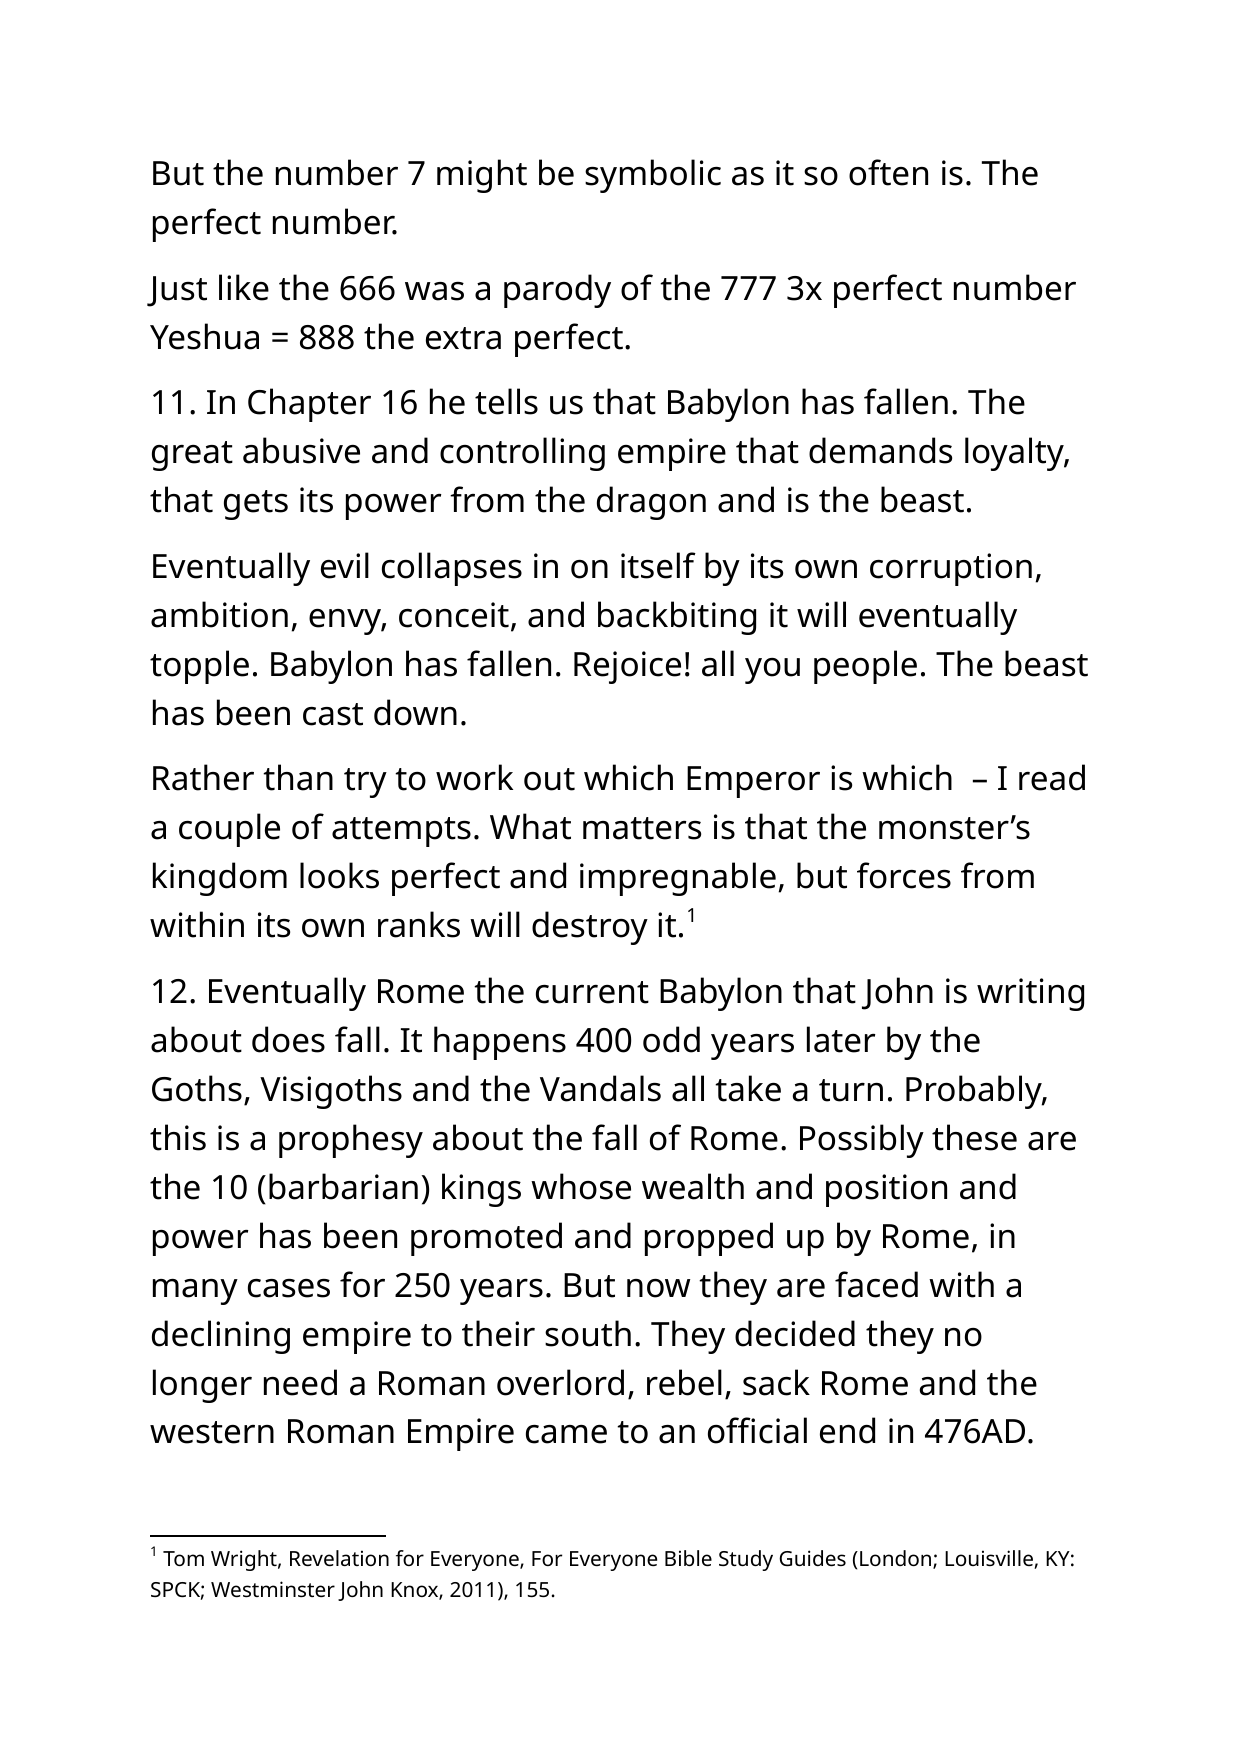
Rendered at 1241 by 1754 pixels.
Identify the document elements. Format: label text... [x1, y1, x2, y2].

text Just like the 666 was a parody of the 777 3x perfect number Yeshua = 888 the extra perfect. [150, 264, 1090, 359]
text Eventually evil collapses in on itself by its own corruption, ambition, envy, conceit, and backbiting it will eventually topple. Babylon has fallen. Rejoice! all you people. The beast has been cast down. [150, 543, 1090, 735]
text 12. Eventually Rome the current Babylon that John is writing about does fall. It happens 400 odd years later by the Goths, Visigoths and the Vandals all take a turn. Probably, this is a prophesy about the fall of Rome. Possibly these are the 10 (barbarian) kings whose wealth and position and power has been promoted and propped up by Rome, in many cases for 250 years. But now they are faced with a declining empire to their south. They decided they no longer need a Roman overlord, rebel, sack Rome and the western Roman Empire came to an official end in 476AD. [150, 968, 1090, 1454]
text 11. In Chapter 16 he tells us that Babylon has fallen. The great abusive and controlling empire that demands loyalty, that gets its power from the dragon and is the beast. [150, 379, 1090, 522]
text But the number 7 might be symbolic as it so often is. The perfect number. [150, 150, 1090, 244]
text Rather than try to work out which Emperor is which – I read a couple of attempts. What matters is that the monster’s kingdom looks perfect and impregnable, but forces from within its own ranks will destroy it. [150, 755, 1090, 947]
